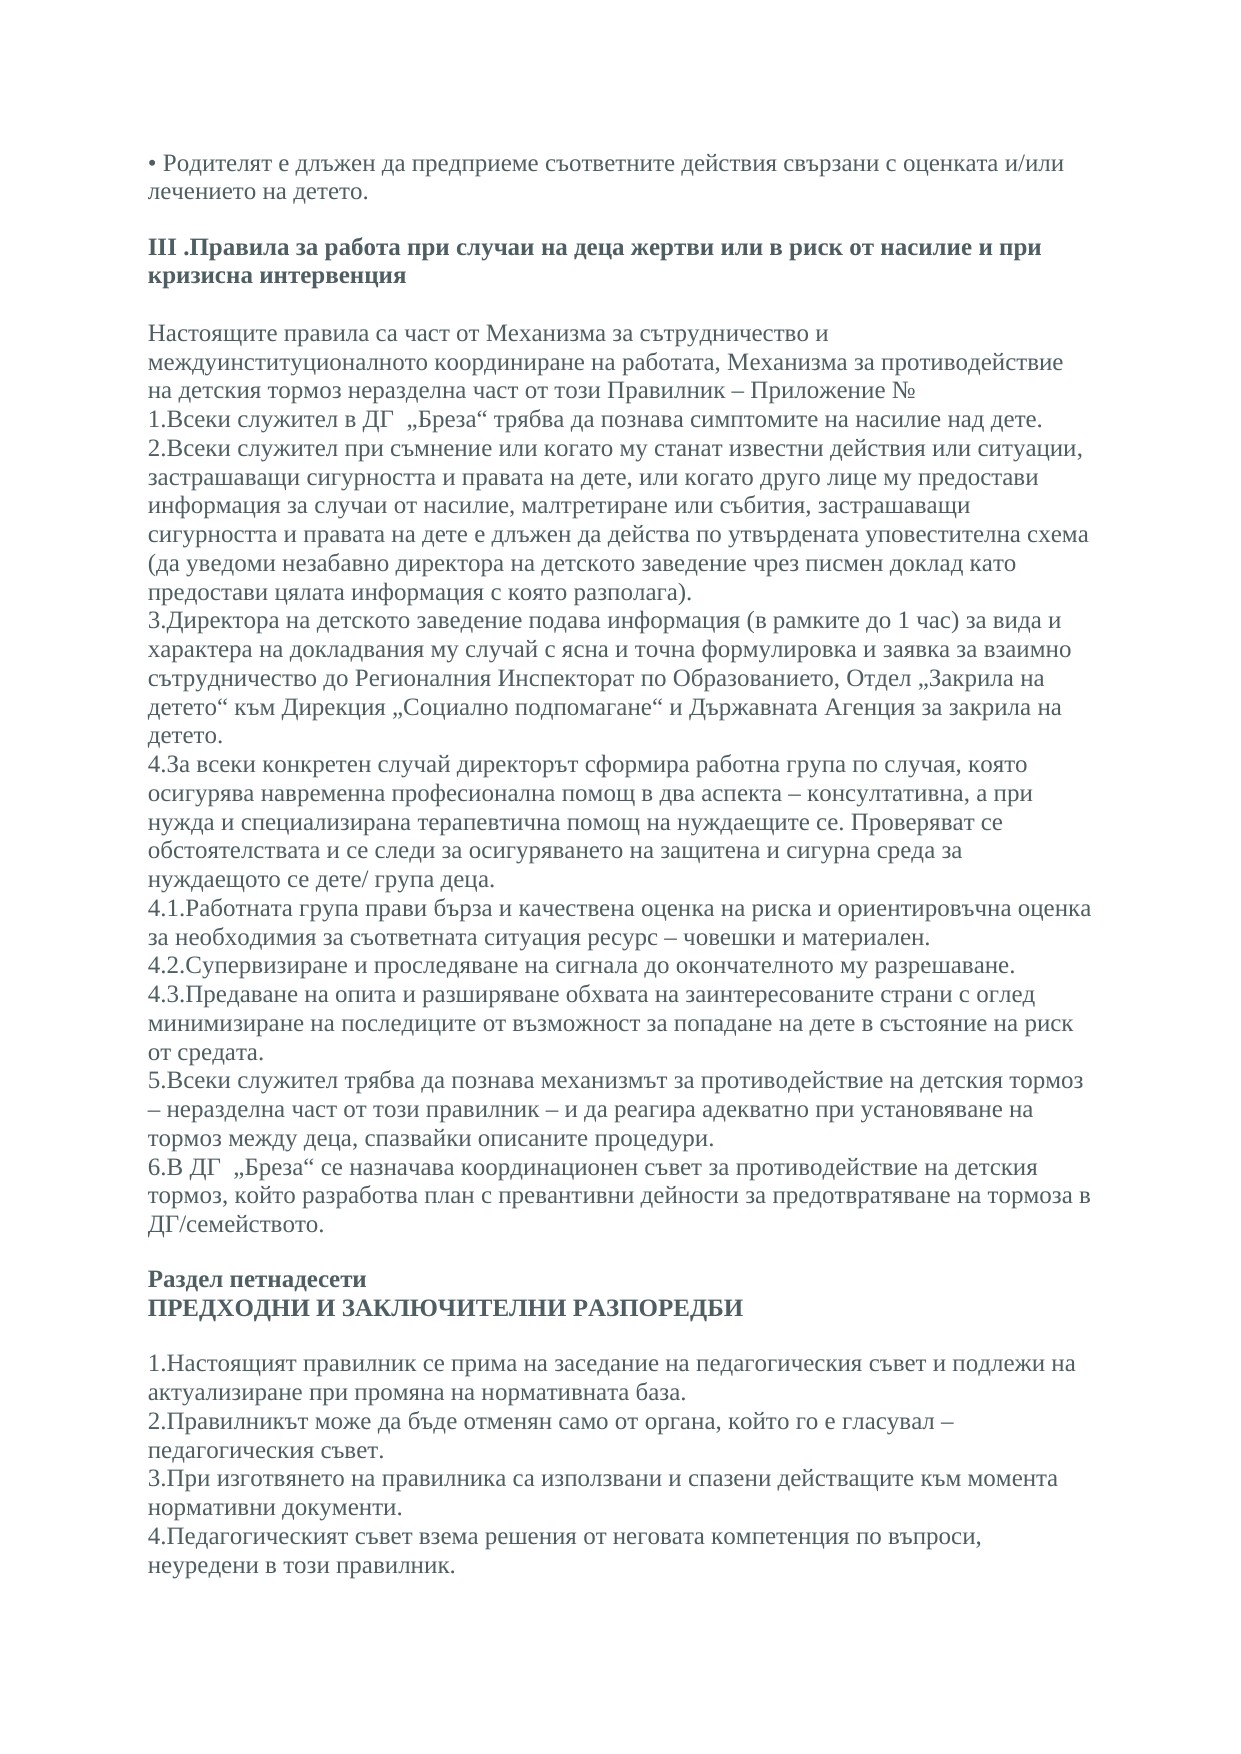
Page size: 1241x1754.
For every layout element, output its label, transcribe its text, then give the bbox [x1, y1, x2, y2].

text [148, 148, 1093, 205]
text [148, 1348, 1093, 1578]
text Раздел петнадесети ПРЕДХОДНИ И ЗАКЛЮЧИТЕЛНИ РАЗПОРЕДБИ [148, 1264, 1093, 1322]
text III .Правила за работа при случаи на деца жертви или в риск от насилие и при кризисна интервенция Настоящите правила са част от Механизма за сътрудничество и междуинституционалното координиране на работата, Механизма за противодействие на детския тормоз неразделна част от този Правилник – Приложение № 1.Всеки служител в ДГ „Бреза“ трябва да познава симптомите на насилие над дете. 2.Всеки служител при съмнение или когато му станат известни действия или ситуации, застрашаващи сигурността и правата на дете, или когато друго лице му предостави информация за случаи от насилие, малтретиране или събития, застрашаващи сигурността и правата на дете е длъжен да действа по утвърдената уповестителна схема (да уведоми незабавно директора на детското заведение чрез писмен доклад като предостави цялата информация с която разполага). 3.Директора на детското заведение подава информация (в рамките до 1 час) за вида и характера на докладвания му случай с ясна и точна формулировка и заявка за взаимно сътрудничество до Регионалния Инспекторат по Образованието, Отдел „Закрила на детето“ към Дирекция „Социално подпомагане“ и Държавната Агенция за закрила на детето. 4.За всеки конкретен случай директорът сформира работна група по случая, която осигурява навременна професионална помощ в два аспекта – консултативна, а при нужда и специализирана терапевтична помощ на нуждаещите се. Проверяват се обстоятелствата и се следи за осигуряването на защитена и сигурна среда за нуждаещото се дете/ група деца. 4.1.Работната група прави бърза и качествена оценка на риска и ориентирoвъчна оценка за необходимия за съответната ситуация ресурс – човешки и материален. 4.2.Супервизиране и проследяване на сигнала до окончателното му разрешаване. 4.3.Предаване на опита и разширяване обхвата на заинтересованите страни с оглед минимизиране на последиците от възможност за попадане на дете в състояние на риск от средата. 5.Всеки служител трябва да познава механизмът за противодействие на детския тормоз – неразделна част от този правилник – и да реагира адекватно при установяване на тормоз между деца, спазвайки описаните процедури. 6.В ДГ „Бреза“ се назначава координационен съвет за противодействие на детския тормоз, който разработва план с превантивни дейности за предотвратяване на тормоза в ДГ/семейството. [148, 232, 1093, 1238]
